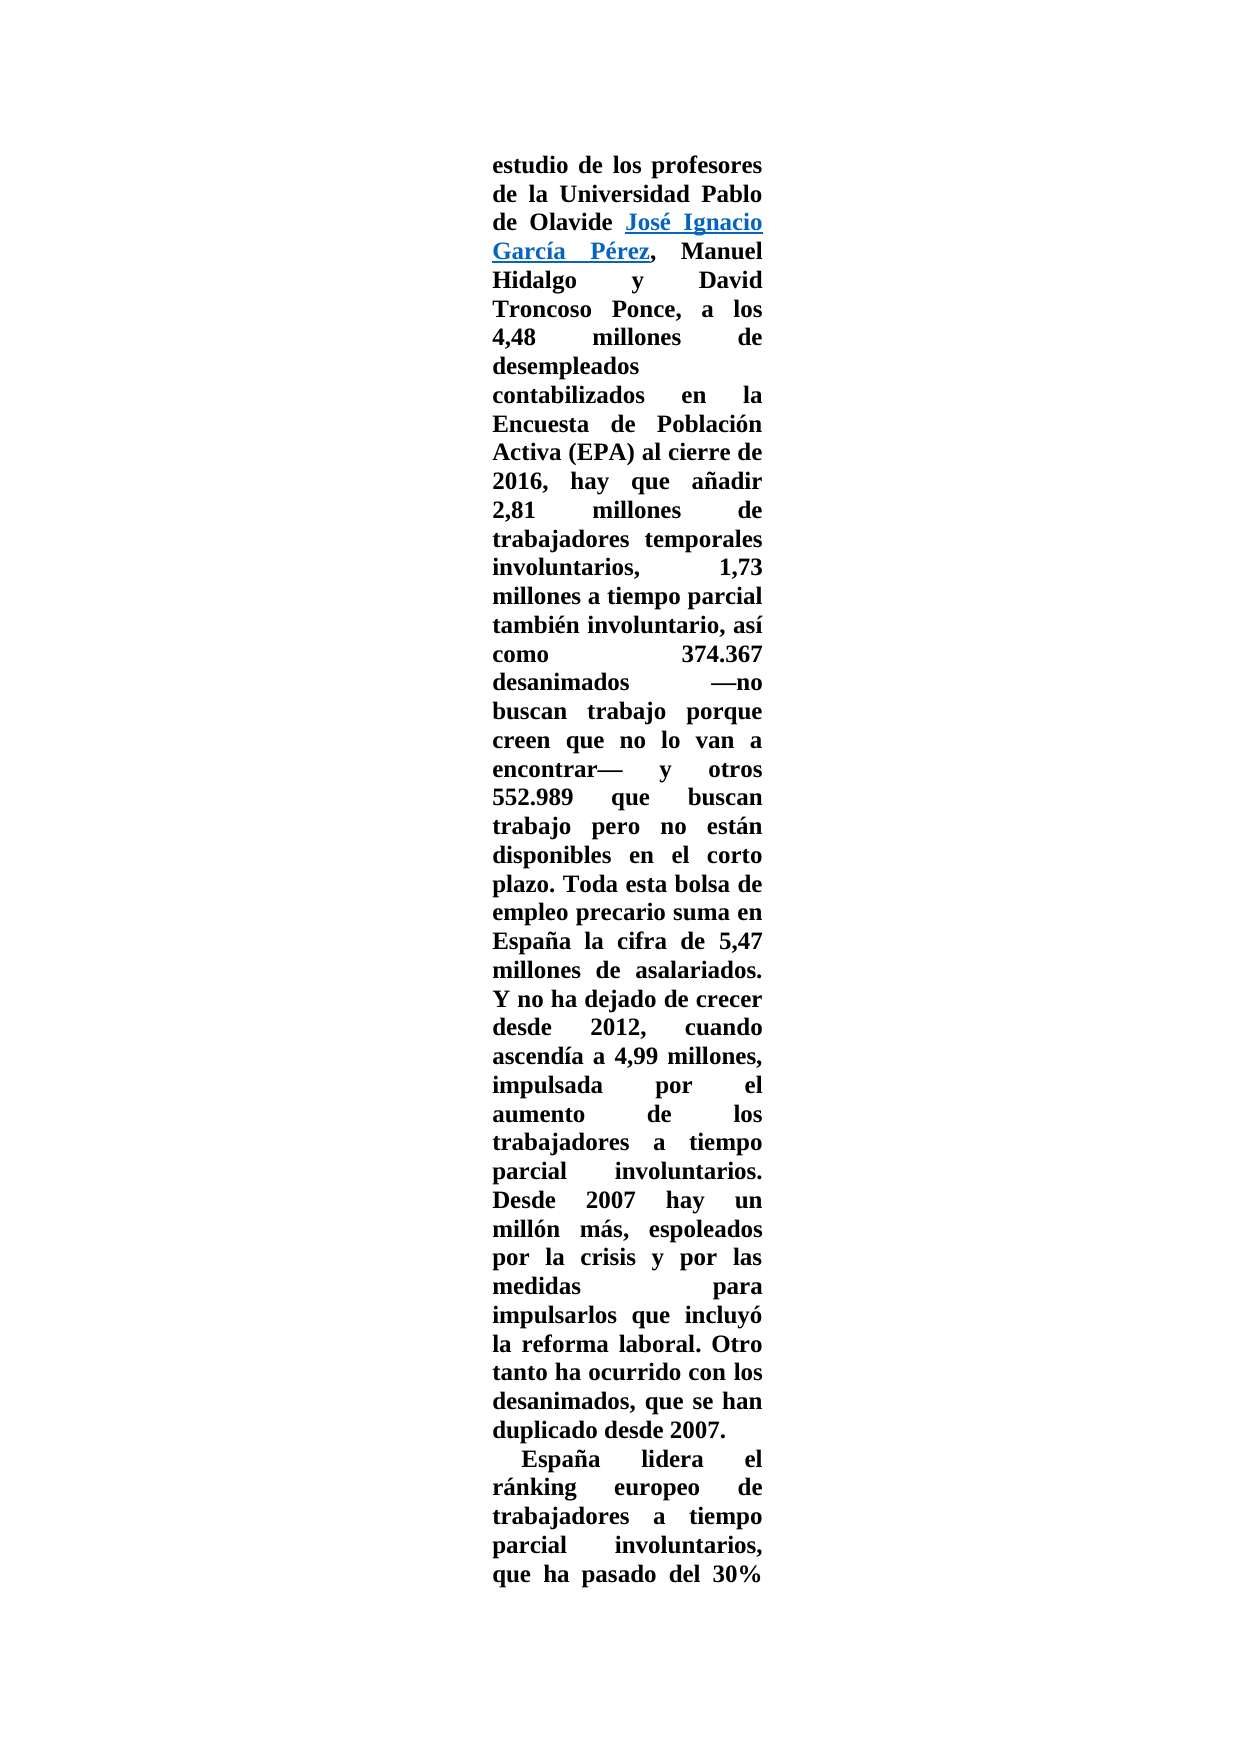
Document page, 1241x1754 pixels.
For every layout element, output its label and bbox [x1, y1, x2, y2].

text [492, 1444, 762, 1587]
text [492, 150, 762, 1444]
